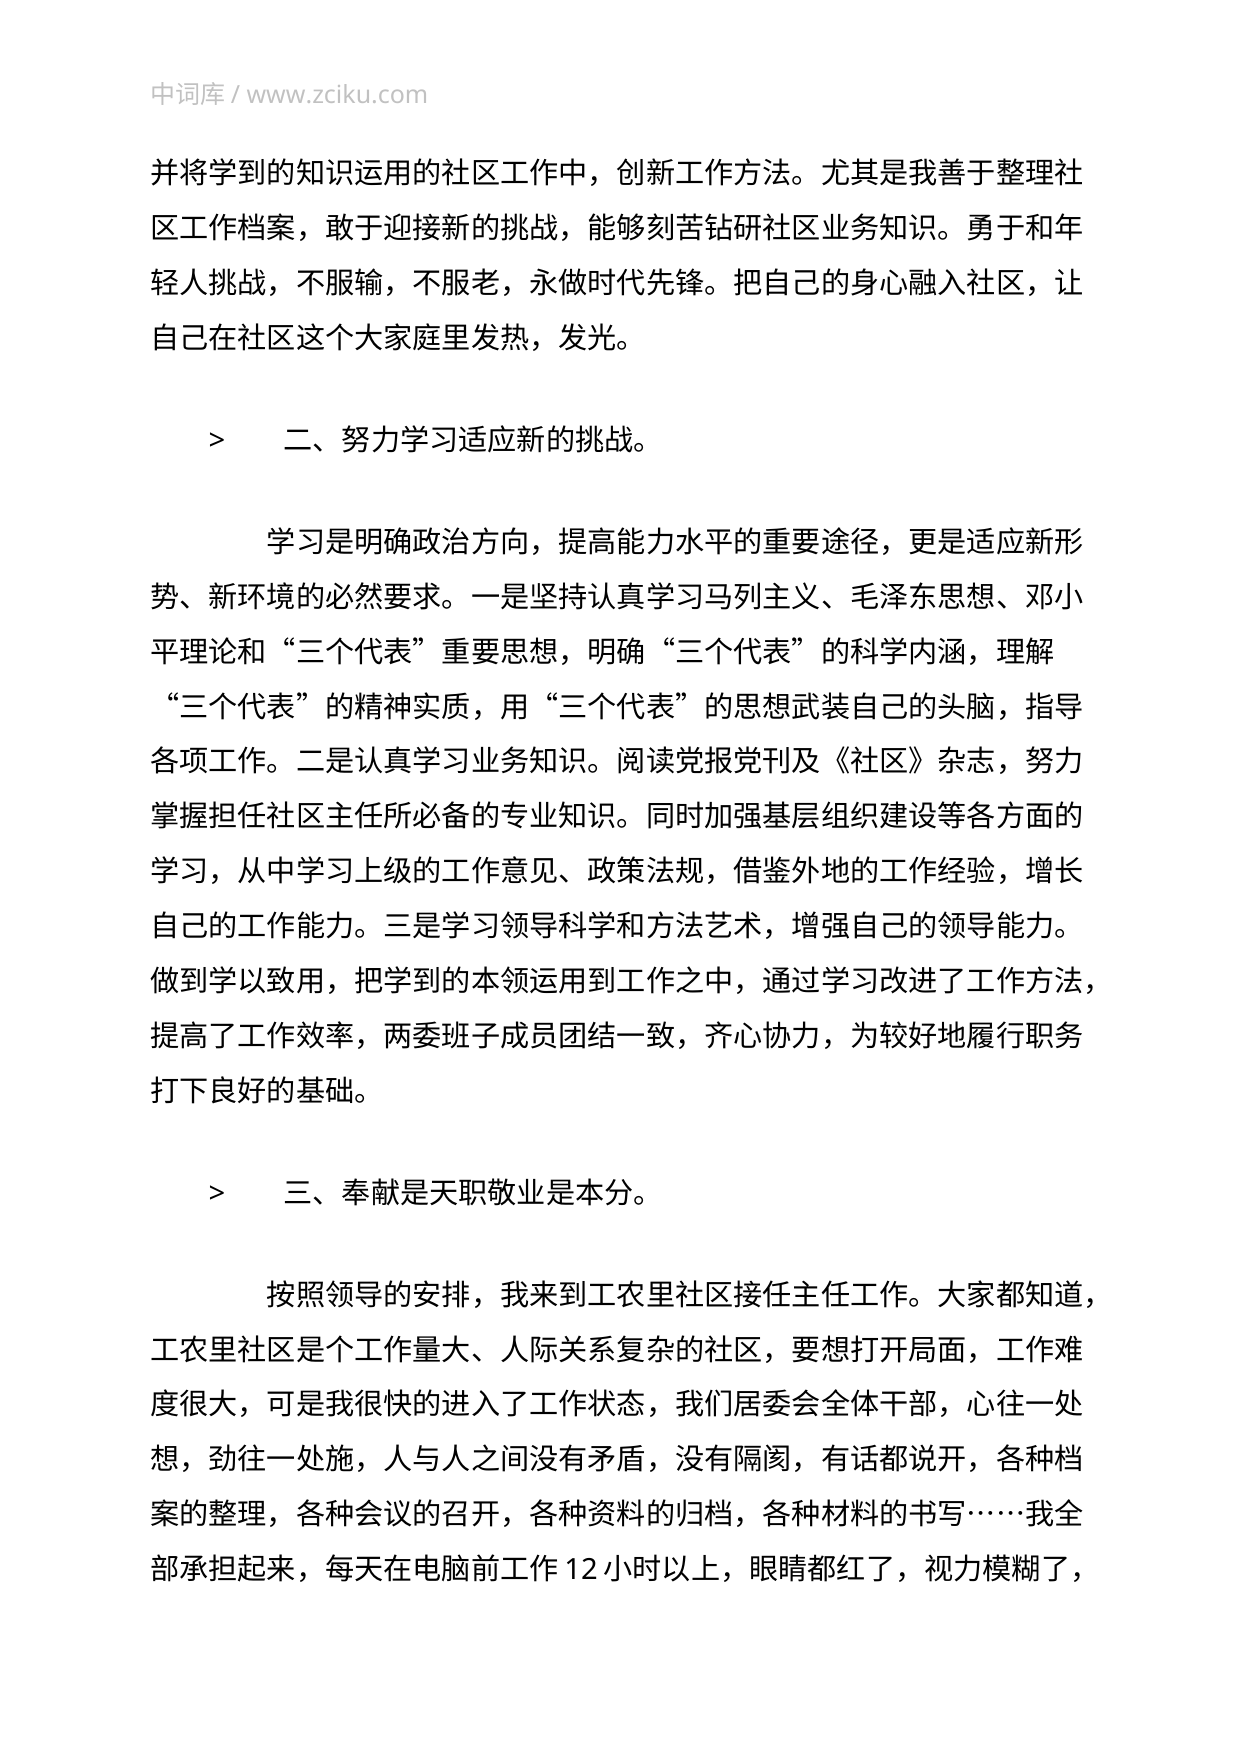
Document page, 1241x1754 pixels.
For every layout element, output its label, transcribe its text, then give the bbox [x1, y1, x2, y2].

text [150, 150, 1090, 357]
text > 三、奉献是天职敬业是本分。 [150, 1169, 1090, 1212]
text > 二、努力学习适应新的挑战。 [150, 416, 1090, 459]
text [150, 1271, 1090, 1588]
text 学习是明确政治方向，提高能力水平的重要途径，更是适应新形势、新环境的必然要求。一是坚持认真学习马列主义、毛泽东思想、邓小平理论和“三个代表”重要思想，明确“三个代表”的科学内涵，理解“三个代表”的精神实质，用“三个代表”的思想武装自己的头脑，指导各项工作。二是认真学习业务知识。阅读党报党刊及《社区》杂志，努力掌握担任社区主任所必备的专业知识。同时加强基层组织建设等各方面的学习，从中学习上级的工作意见、政策法规，借鉴外地的工作经验，增长自己的工作能力。三是学习领导科学和方法艺术，增强自己的领导能力。做到学以致用，把学到的本领运用到工作之中，通过学习改进了工作方法，提高了工作效率，两委班子成员团结一致，齐心协力，为较好地履行职务打下良好的基础。 [150, 518, 1090, 1110]
